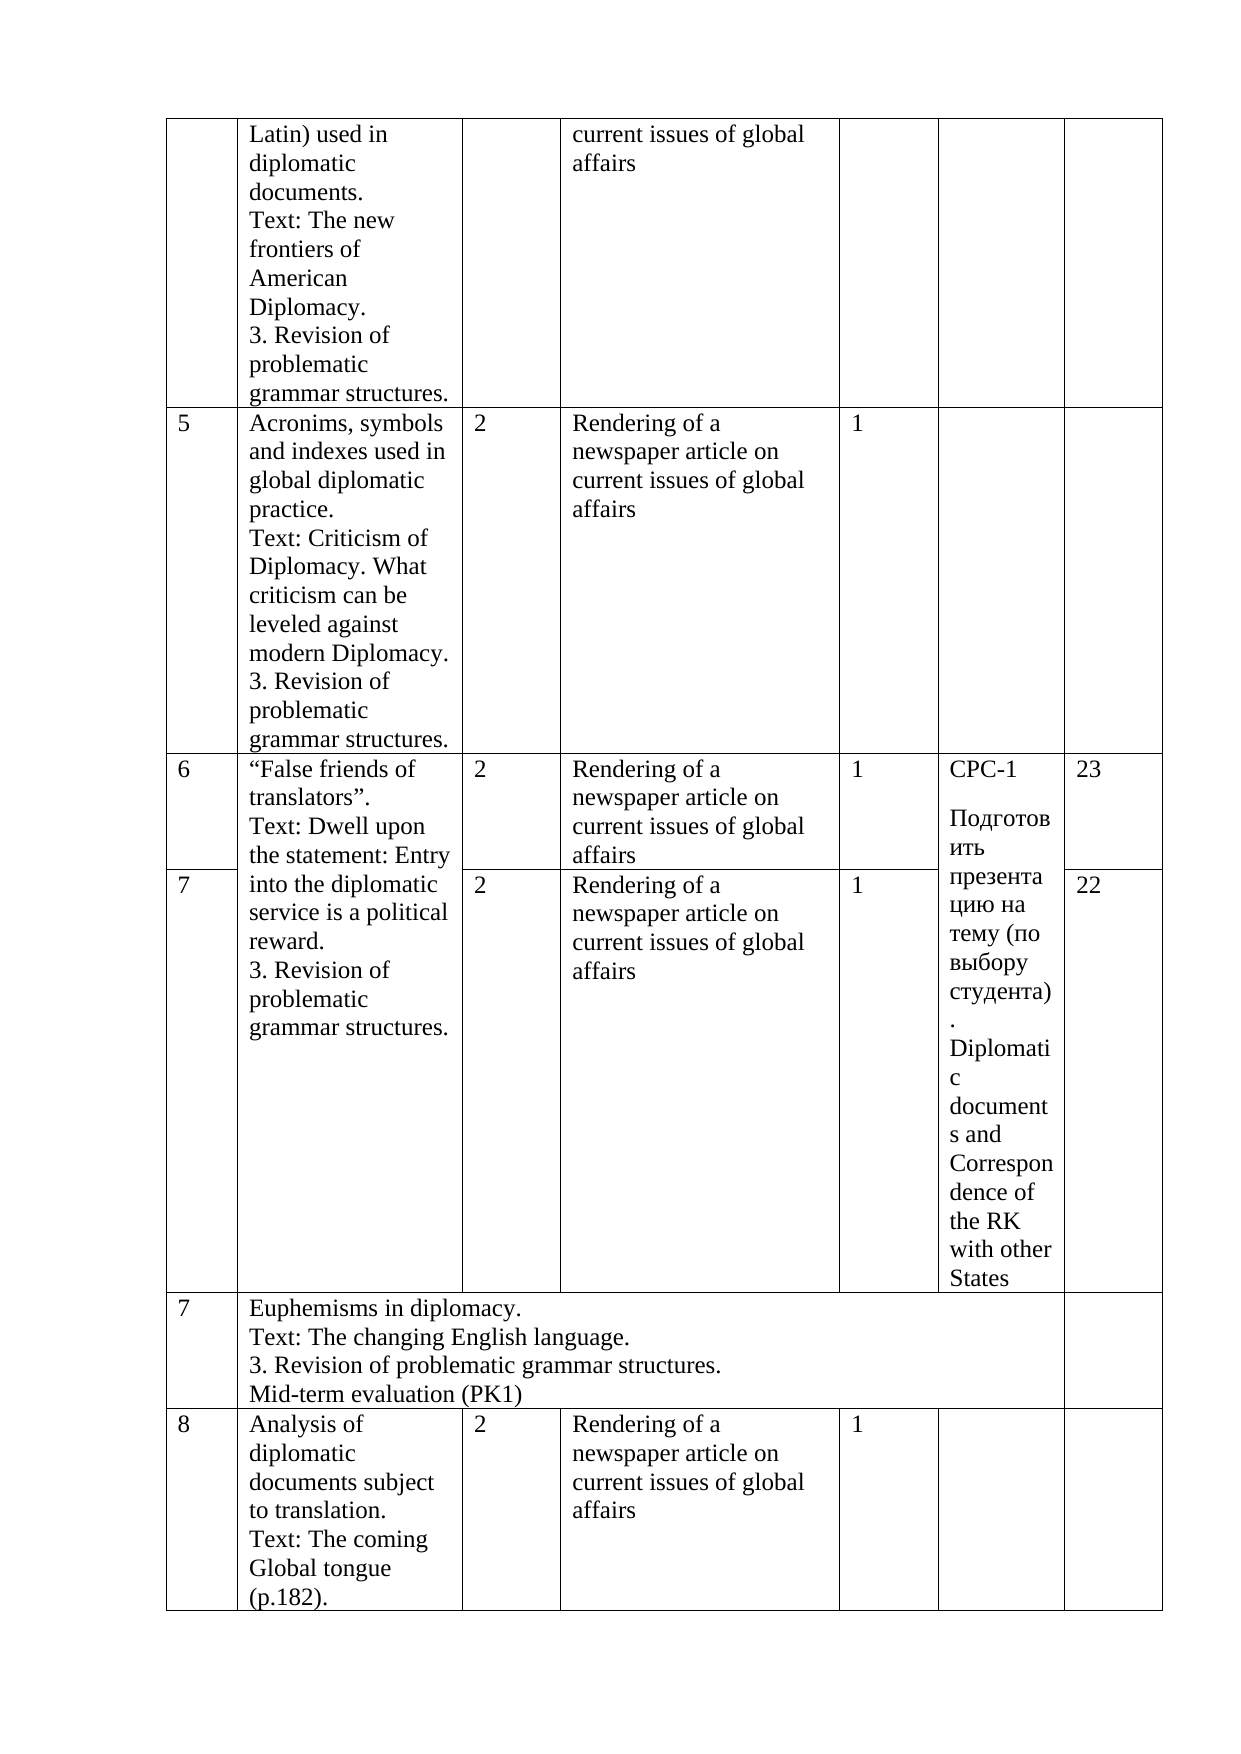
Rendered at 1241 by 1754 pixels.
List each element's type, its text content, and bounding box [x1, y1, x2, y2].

table_cell Acronims, symbols and indexes used in global diplomatic practice. Text: Criticism of Diplomacy. What criticism can be leveled against modern Diplomacy. 3. Revision of problematic grammar structures. [238, 408, 462, 753]
table_cell 23 [1065, 754, 1162, 869]
table_cell 7 [167, 870, 237, 1292]
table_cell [561, 1409, 839, 1610]
table_cell 2 [463, 754, 560, 869]
table_cell 2 [463, 870, 560, 1292]
table_cell 1 [840, 408, 938, 753]
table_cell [238, 119, 462, 407]
table_cell [939, 1409, 1064, 1610]
table_cell 2 [463, 408, 560, 753]
table_cell 5 [167, 408, 237, 753]
table_cell [1065, 1409, 1162, 1610]
table_cell 1 [840, 119, 938, 407]
table_cell Rendering of a newspaper article on current issues of global affairs [561, 408, 839, 753]
table_cell 6 [167, 754, 237, 869]
table_cell [1065, 1293, 1162, 1408]
table_cell [939, 408, 1064, 753]
table_cell 22 [1065, 870, 1162, 1292]
table_cell [1065, 119, 1162, 407]
table_cell “False friends of translators”. Text: Dwell upon the statement: Entry into the diplomatic service is a political reward. 3. Revision of problematic grammar structures. [238, 754, 462, 1292]
table_cell 8 [167, 1409, 237, 1610]
table_cell 2 [463, 119, 560, 407]
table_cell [561, 119, 839, 407]
table_cell 1 [840, 1409, 938, 1610]
table_cell 1 [840, 754, 938, 869]
table_cell Euphemisms in diplomacy. Text: The changing English language. 3. Revision of problematic grammar structures. Mid-term evaluation (PK1) [238, 1293, 1064, 1408]
table_cell 2 [463, 1409, 560, 1610]
table_cell Rendering of a newspaper article on current issues of global affairs [561, 754, 839, 869]
table_cell Rendering of a newspaper article on current issues of global affairs [561, 870, 839, 1292]
table_cell 7 [167, 1293, 237, 1408]
table_cell [939, 119, 1064, 407]
table_cell Analysis of diplomatic documents subject to translation. Text: The coming Global tongue (p.182). [238, 1409, 462, 1610]
table_cell 4 [167, 119, 237, 407]
table_cell СРС-1 Подготовить презентацию на тему (по выбору студента). Diplomatic documents and Correspondence of the RK with other States [939, 754, 1064, 1292]
table_cell 1 [840, 870, 938, 1292]
table_cell [1065, 408, 1162, 753]
